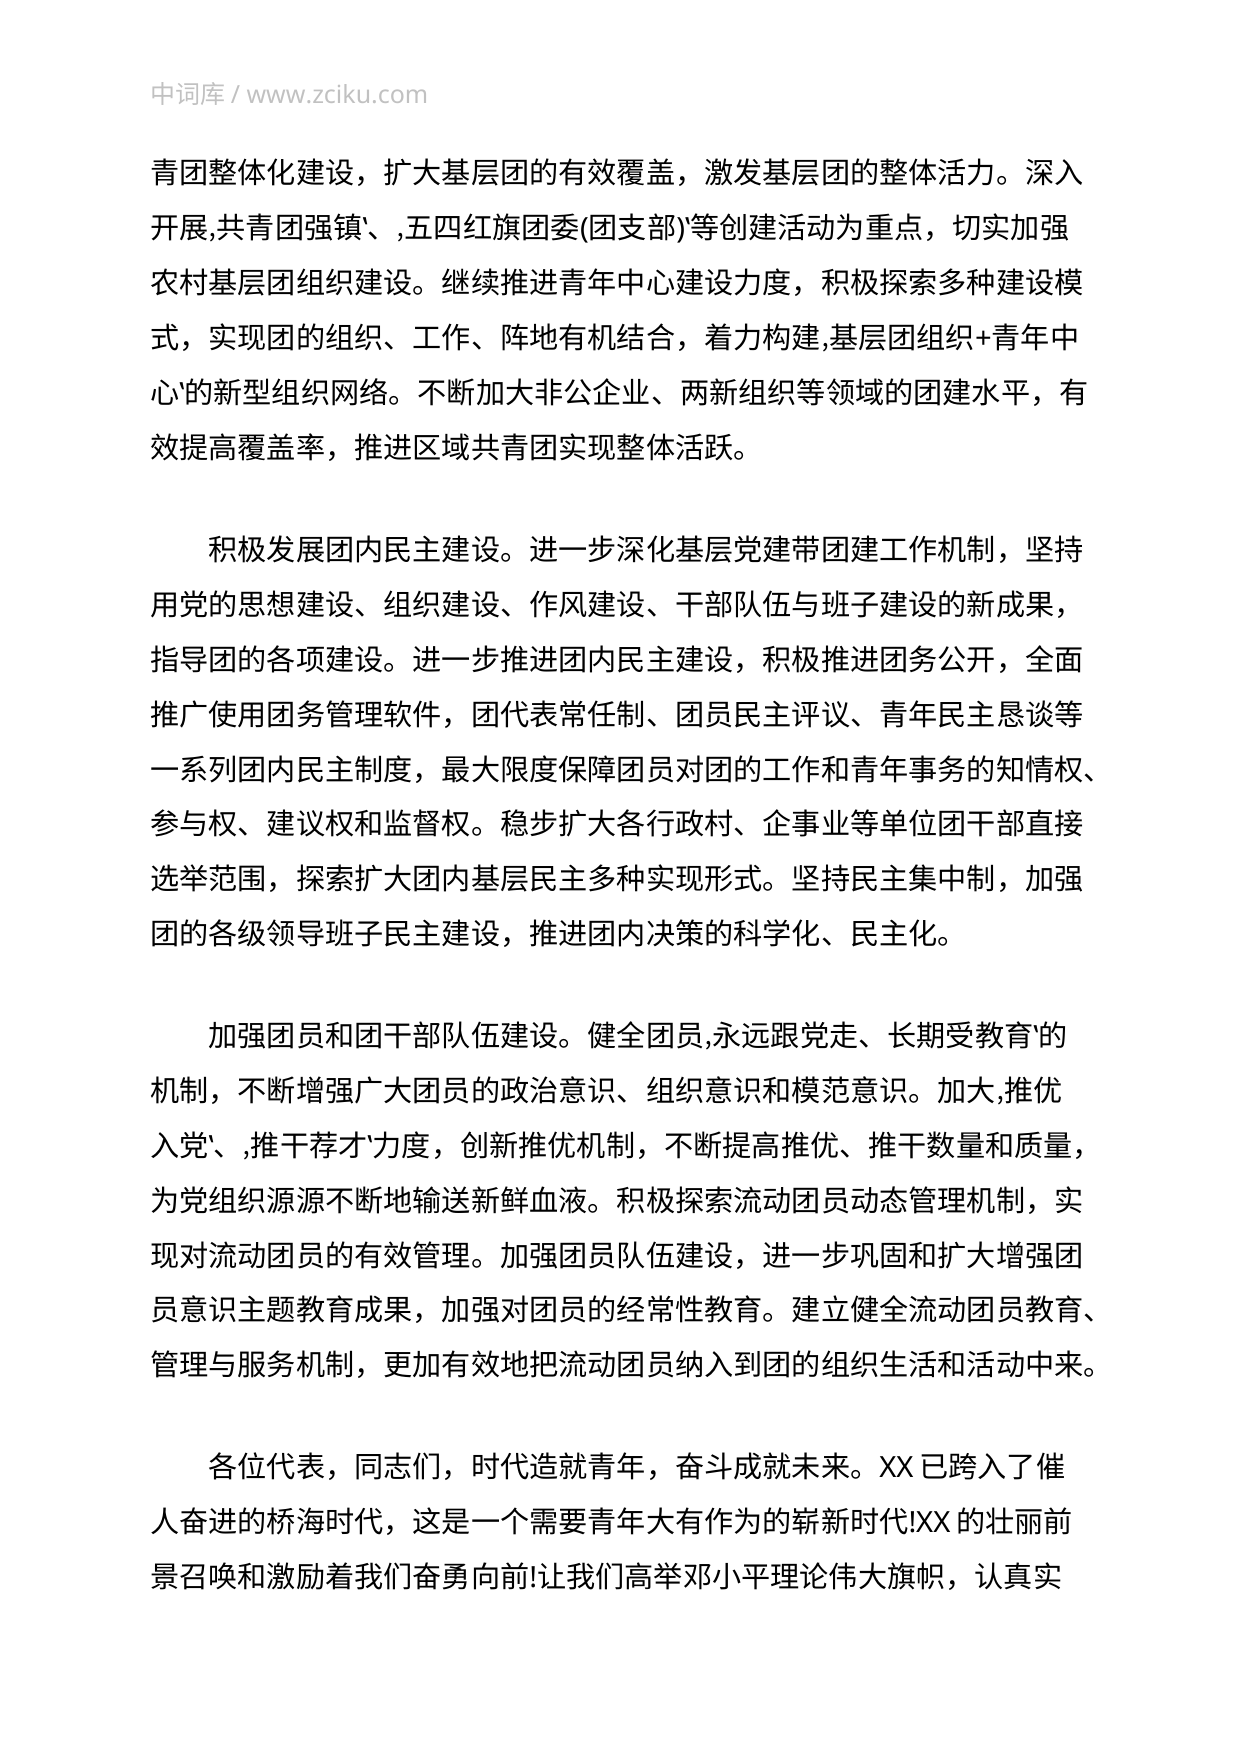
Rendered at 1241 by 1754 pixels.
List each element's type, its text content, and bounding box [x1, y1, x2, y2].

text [150, 150, 1090, 467]
text 加强团员和团干部队伍建设。健全团员‚永远跟党走、长期受教育‛的机制，不断增强广大团员的政治意识、组织意识和模范意识。加大‚推优入党‛、‚推干荐才‛力度，创新推优机制，不断提高推优、推干数量和质量，为党组织源源不断地输送新鲜血液。积极探索流动团员动态管理机制，实现对流动团员的有效管理。加强团员队伍建设，进一步巩固和扩大增强团员意识主题教育成果，加强对团员的经常性教育。建立健全流动团员教育、管理与服务机制，更加有效地把流动团员纳入到团的组织生活和活动中来。 [150, 1012, 1090, 1384]
text 积极发展团内民主建设。进一步深化基层党建带团建工作机制，坚持用党的思想建设、组织建设、作风建设、干部队伍与班子建设的新成果，指导团的各项建设。进一步推进团内民主建设，积极推进团务公开，全面推广使用团务管理软件，团代表常任制、团员民主评议、青年民主恳谈等一系列团内民主制度，最大限度保障团员对团的工作和青年事务的知情权、参与权、建议权和监督权。稳步扩大各行政村、企事业等单位团干部直接选举范围，探索扩大团内基层民主多种实现形式。坚持民主集中制，加强团的各级领导班子民主建设，推进团内决策的科学化、民主化。 [150, 526, 1090, 953]
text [150, 1444, 1090, 1596]
